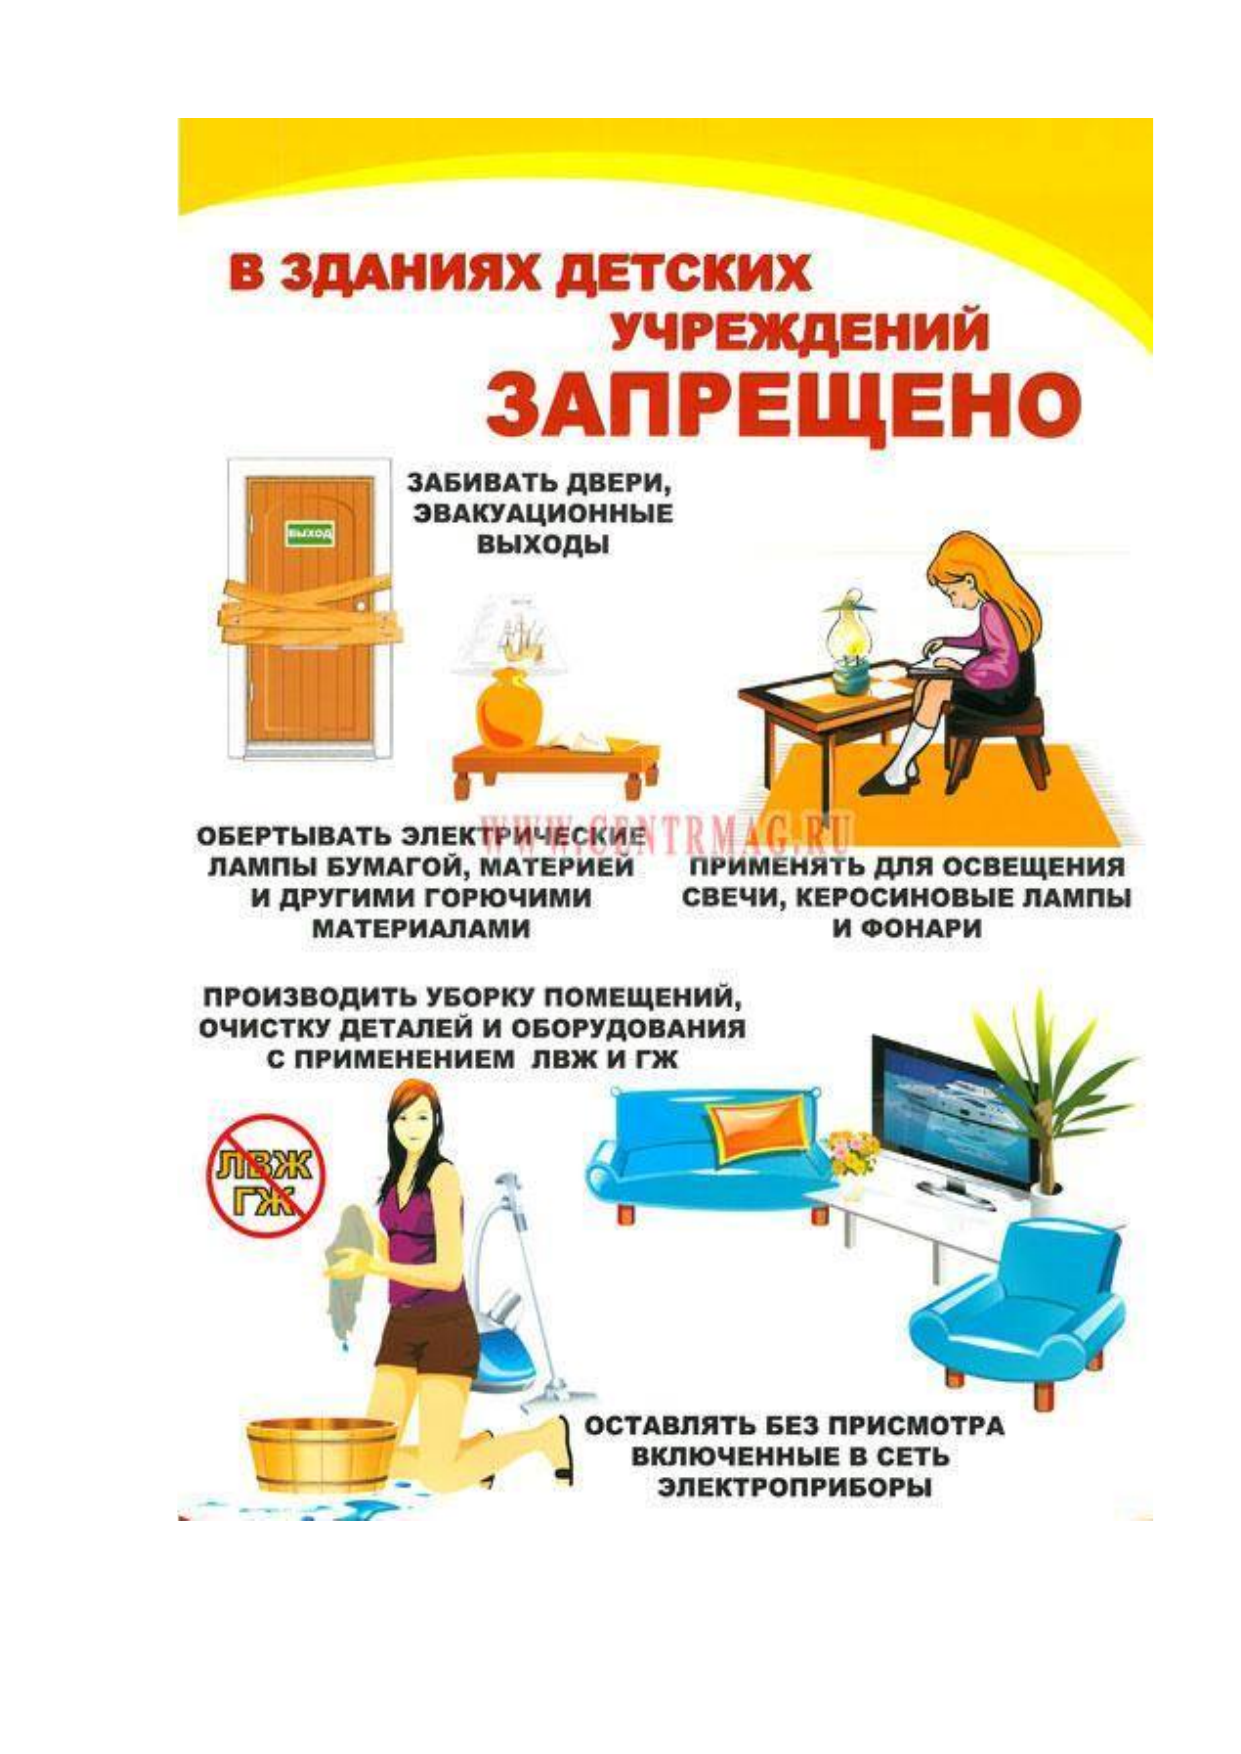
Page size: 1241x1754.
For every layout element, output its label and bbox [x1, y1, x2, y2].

picture [177, 118, 1154, 1521]
